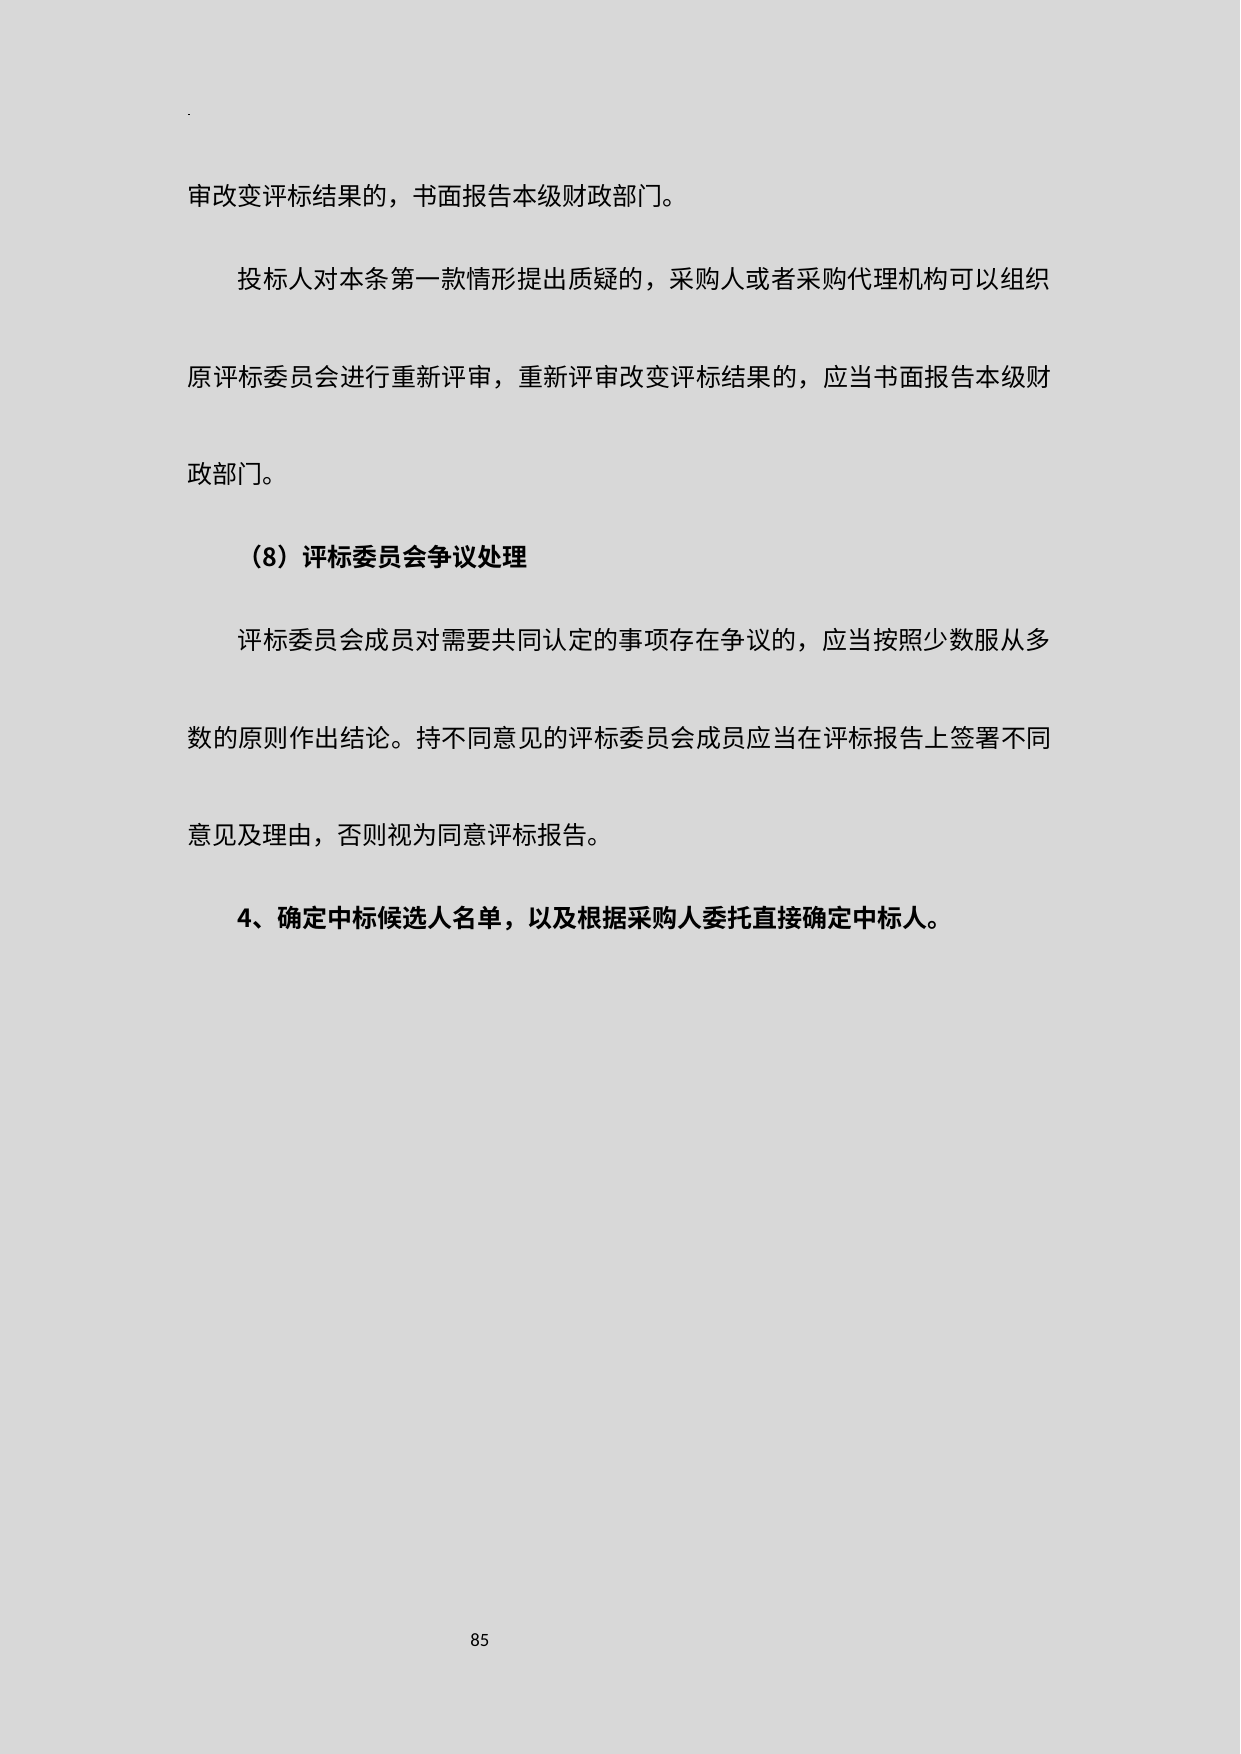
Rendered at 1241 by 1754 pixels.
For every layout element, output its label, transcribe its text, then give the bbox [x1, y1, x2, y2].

text 投标人对本条第一款情形提出质疑的，采购人或者采购代理机构可以组织原评标委员会进行重新评审，重新评审改变评标结果的，应当书面报告本级财政部门。 [187, 245, 1053, 505]
text 评标委员会成员对需要共同认定的事项存在争议的，应当按照少数服从多数的原则作出结论。持不同意见的评标委员会成员应当在评标报告上签署不同意见及理由，否则视为同意评标报告。 [187, 606, 1053, 866]
text （8）评标委员会争议处理 [187, 523, 1053, 588]
text 4、确定中标候选人名单，以及根据采购人委托直接确定中标人。 [187, 884, 1053, 949]
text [187, 162, 1053, 227]
